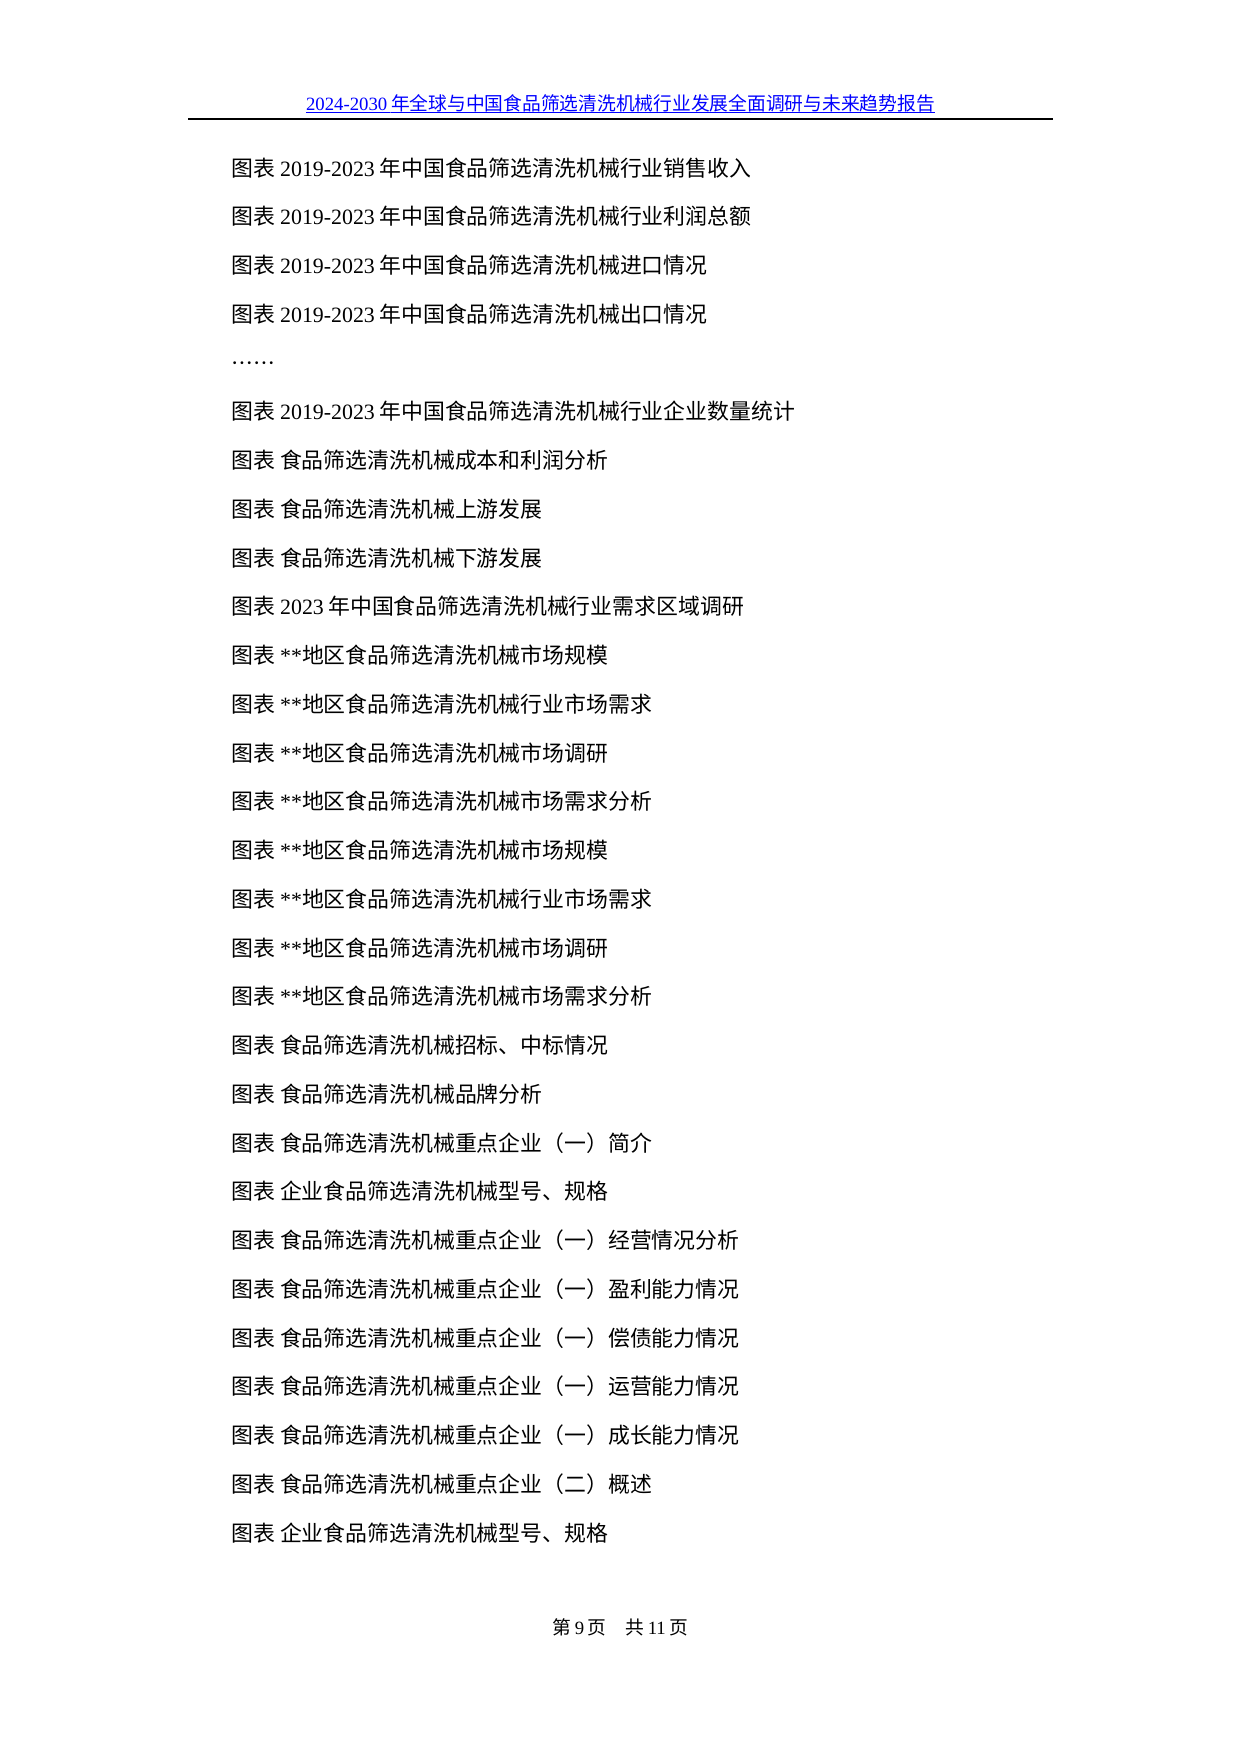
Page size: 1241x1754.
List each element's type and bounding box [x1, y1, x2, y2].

text [187, 150, 1053, 1548]
